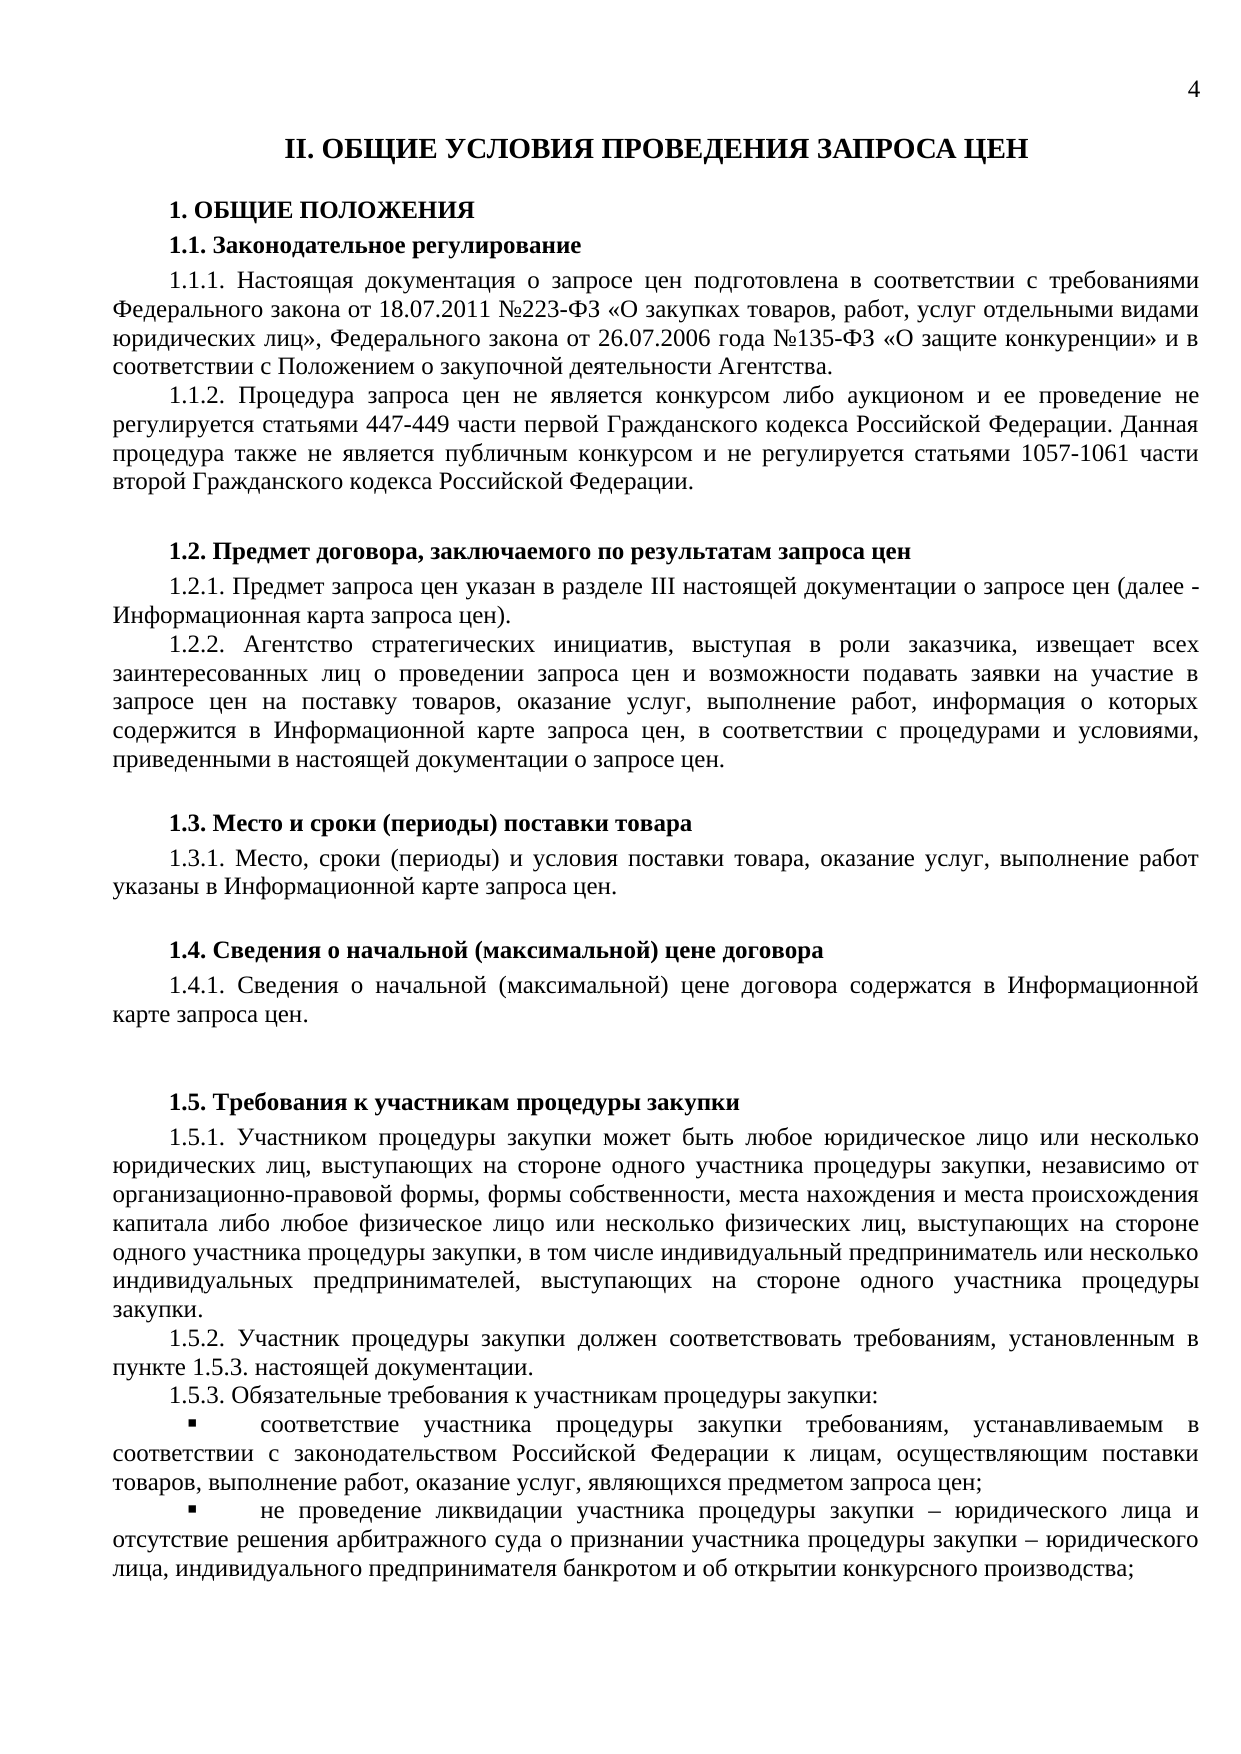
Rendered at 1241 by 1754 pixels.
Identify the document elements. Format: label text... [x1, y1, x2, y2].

list не проведение ликвидации участника процедуры закупки – юридического лица и отсутствие решения арбитражного суда о признании участника процедуры закупки – юридического лица, индивидуального предпринимателя банкротом и об открытии конкурсного производства; [112, 1496, 1200, 1582]
text 1.5.1. Участником процедуры закупки может быть любое юридическое лицо или несколько юридических лиц, выступающих на стороне одного участника процедуры закупки, независимо от организационно-правовой формы, формы собственности, места нахождения и места происхождения капитала либо любое физическое лицо или несколько физических лиц, выступающих на стороне одного участника процедуры закупки, в том числе индивидуальный предприниматель или несколько индивидуальных предпринимателей, выступающих на стороне одного участника процедуры закупки. [112, 1122, 1200, 1323]
text 1.5.2. Участник процедуры закупки должен соответствовать требованиям, установленным в пункте 1.5.3. настоящей документации. [112, 1323, 1200, 1381]
subtitle 1.5. Требования к участникам процедуры закупки [112, 1087, 1200, 1116]
list 1.4.1. Сведения о начальной (максимальной) цене договора содержатся в Информационной карте запроса цен. [112, 970, 1200, 1028]
subtitle 1.4. Сведения о начальной (максимальной) цене договора [112, 935, 1200, 964]
list соответствие участника процедуры закупки требованиям, устанавливаемым в соответствии с законодательством Российской Федерации к лицам, осуществляющим поставки товаров, выполнение работ, оказание услуг, являющихся предметом запроса цен; [112, 1409, 1200, 1496]
list 1.2.2. Агентство стратегических инициатив, выступая в роли заказчика, извещает всех заинтересованных лиц о проведении запроса цен и возможности подавать заявки на участие в запросе цен на поставку товаров, оказание услуг, выполнение работ, информация о которых содержится в Информационной карте запроса цен, в соответствии с процедурами и условиями, приведенными в настоящей документации о запросе цен. [112, 629, 1200, 773]
subtitle 1.1. Законодательное регулирование [112, 230, 1200, 259]
list 1.1.2. Процедура запроса цен не является конкурсом либо аукционом и ее проведение не регулируется статьями 447-449 части первой Гражданского кодекса Российской Федерации. Данная процедура также не является публичным конкурсом и не регулируется статьями 1057-1061 части второй Гражданского кодекса Российской Федерации. [112, 380, 1200, 495]
list 1.3. Место и сроки (периоды) поставки товара [112, 808, 1200, 836]
list 1.2.1. Предмет запроса цен указан в разделе III настоящей документации о запросе цен (далее - Информационная карта запроса цен). [112, 571, 1200, 629]
subtitle 1. ОБЩИЕ ПОЛОЖЕНИЯ [112, 195, 1200, 224]
text 1.5.3. Обязательные требования к участникам процедуры закупки: [112, 1381, 1200, 1409]
list 1.3.1. Место, сроки (периоды) и условия поставки товара, оказание услуг, выполнение работ указаны в Информационной карте запроса цен. [112, 843, 1200, 900]
text 1.1.1. Настоящая документация о запросе цен подготовлена в соответствии с требованиями Федерального закона от 18.07.2011 №223-ФЗ «О закупках товаров, работ, услуг отдельными видами юридических лиц», Федерального закона от 26.07.2006 года №135-ФЗ «О защите конкуренции» и в соответствии с Положением о закупочной деятельности Агентства. [112, 265, 1200, 380]
subtitle II. ОБЩИЕ УСЛОВИЯ ПРОВЕДЕНИЯ ЗАПРОСА ЦЕН [112, 131, 1200, 165]
list 1.2. Предмет договора, заключаемого по результатам запроса цен [112, 536, 1200, 565]
